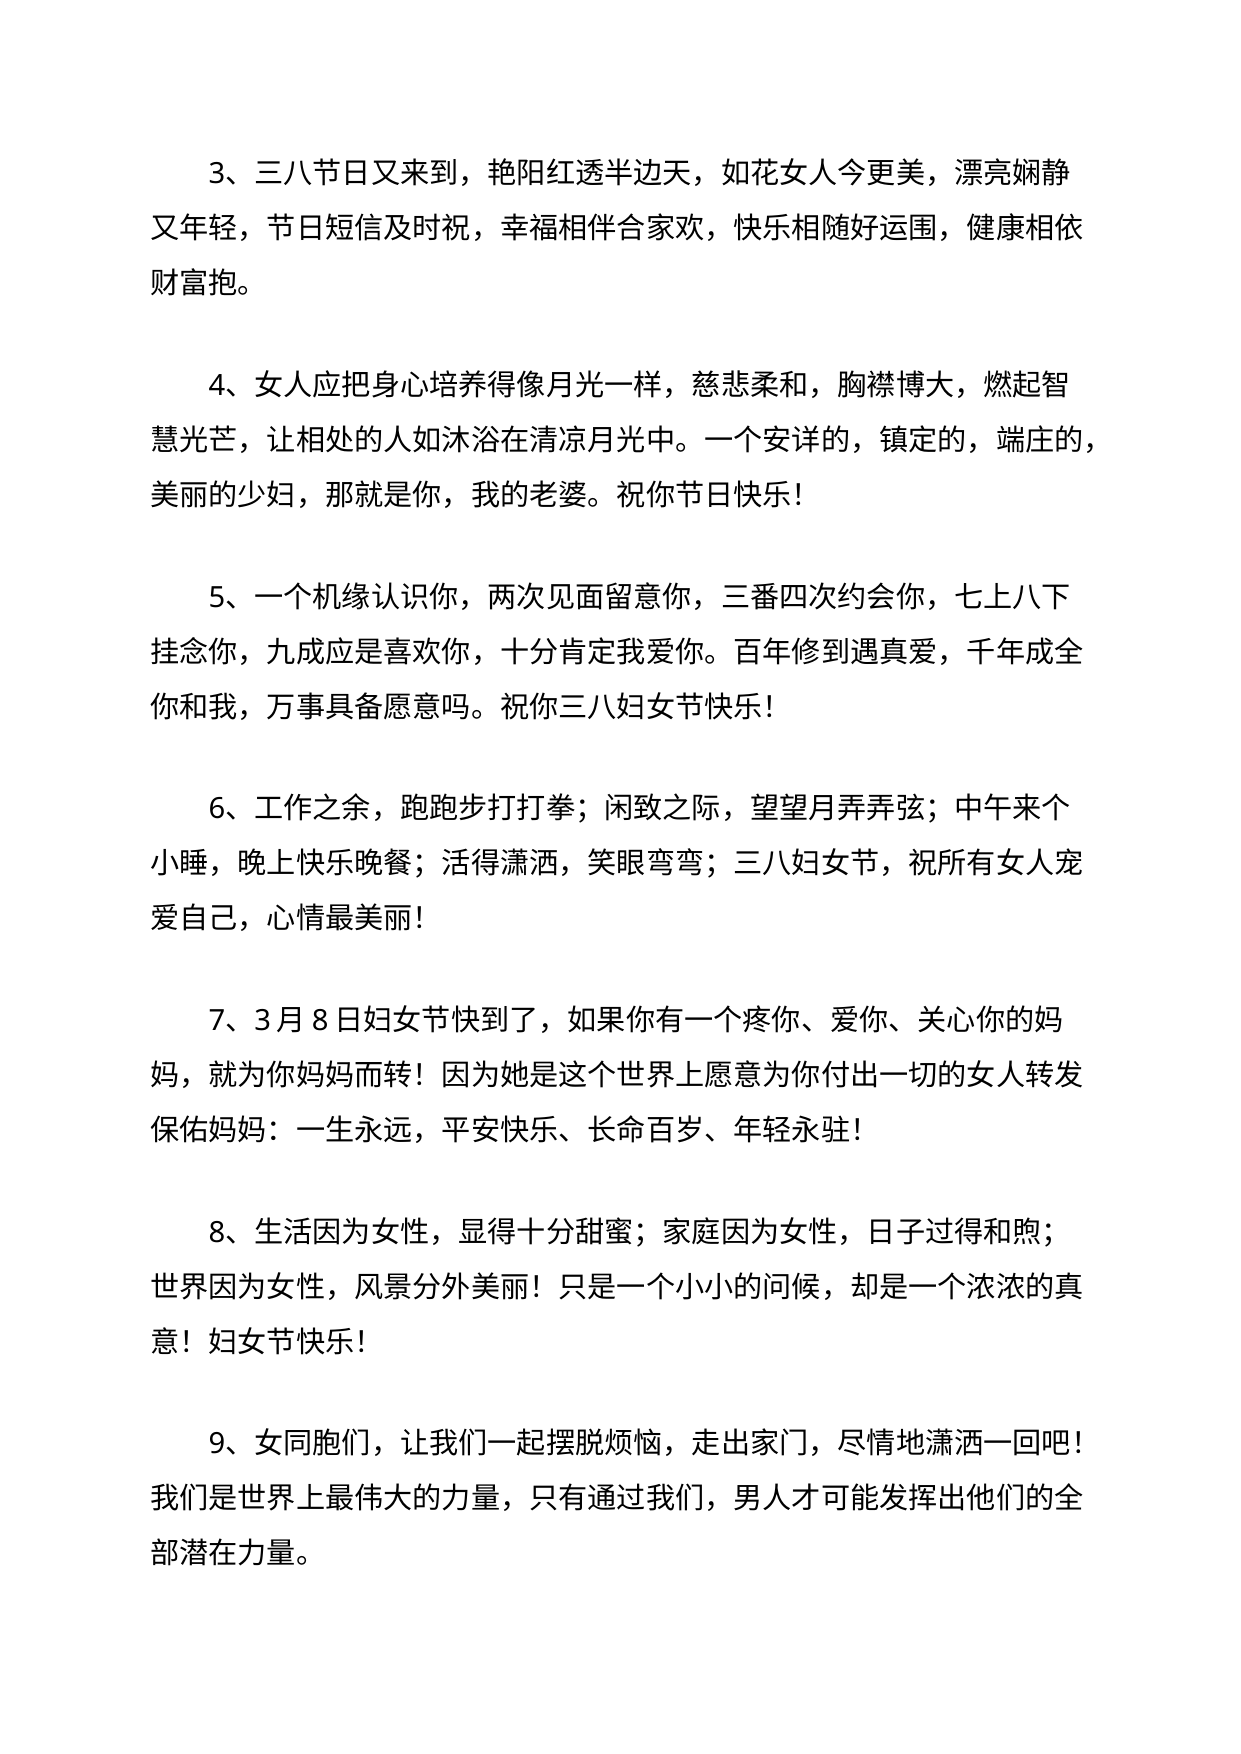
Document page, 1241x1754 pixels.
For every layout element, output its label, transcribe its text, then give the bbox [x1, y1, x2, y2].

text 5、一个机缘认识你，两次见面留意你，三番四次约会你，七上八下挂念你，九成应是喜欢你，十分肯定我爱你。百年修到遇真爱，千年成全你和我，万事具备愿意吗。祝你三八妇女节快乐！ [150, 573, 1090, 726]
text 6、工作之余，跑跑步打打拳；闲致之际，望望月弄弄弦；中午来个小睡，晚上快乐晚餐；活得潇洒，笑眼弯弯；三八妇女节，祝所有女人宠爱自己，心情最美丽！ [150, 785, 1090, 937]
text 3、三八节日又来到，艳阳红透半边天，如花女人今更美，漂亮娴静又年轻，节日短信及时祝，幸福相伴合家欢，快乐相随好运围，健康相依财富抱。 [150, 150, 1090, 302]
text 9、女同胞们，让我们一起摆脱烦恼，走出家门，尽情地潇洒一回吧！我们是世界上最伟大的力量，只有通过我们，男人才可能发挥出他们的全部潜在力量。 [150, 1420, 1090, 1572]
text 8、生活因为女性，显得十分甜蜜；家庭因为女性，日子过得和煦；世界因为女性，风景分外美丽！只是一个小小的问候，却是一个浓浓的真意！妇女节快乐！ [150, 1208, 1090, 1361]
text 4、女人应把身心培养得像月光一样，慈悲柔和，胸襟博大，燃起智慧光芒，让相处的人如沐浴在清凉月光中。一个安详的，镇定的，端庄的，美丽的少妇，那就是你，我的老婆。祝你节日快乐！ [150, 362, 1090, 514]
text 7、3月8日妇女节快到了，如果你有一个疼你、爱你、关心你的妈妈，就为你妈妈而转！因为她是这个世界上愿意为你付出一切的女人转发保佑妈妈：一生永远，平安快乐、长命百岁、年轻永驻！ [150, 997, 1090, 1149]
